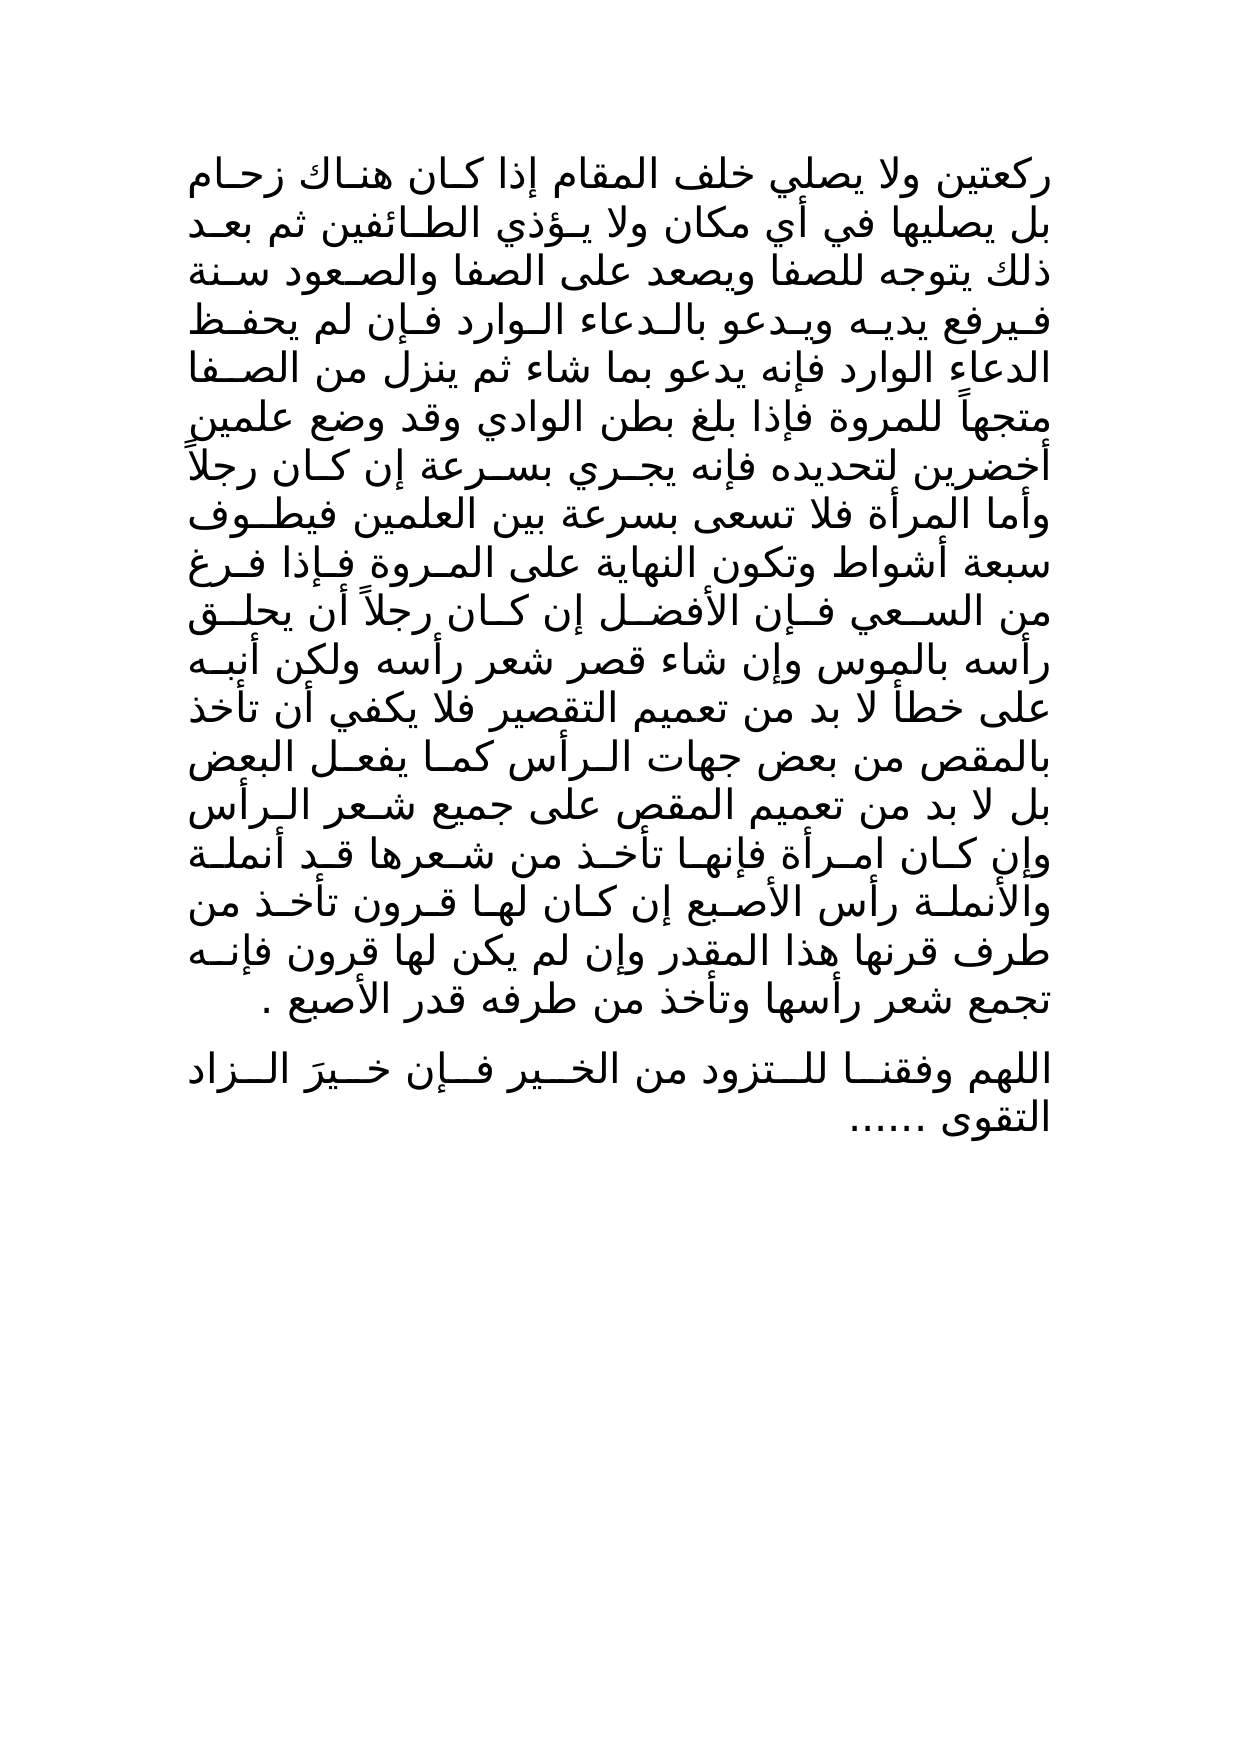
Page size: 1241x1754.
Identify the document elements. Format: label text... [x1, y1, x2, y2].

text اللهم وفقنا للتزود من الخير فإن خيرَ الزاد التقوى ...... [187, 1044, 1053, 1142]
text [187, 150, 1053, 1024]
